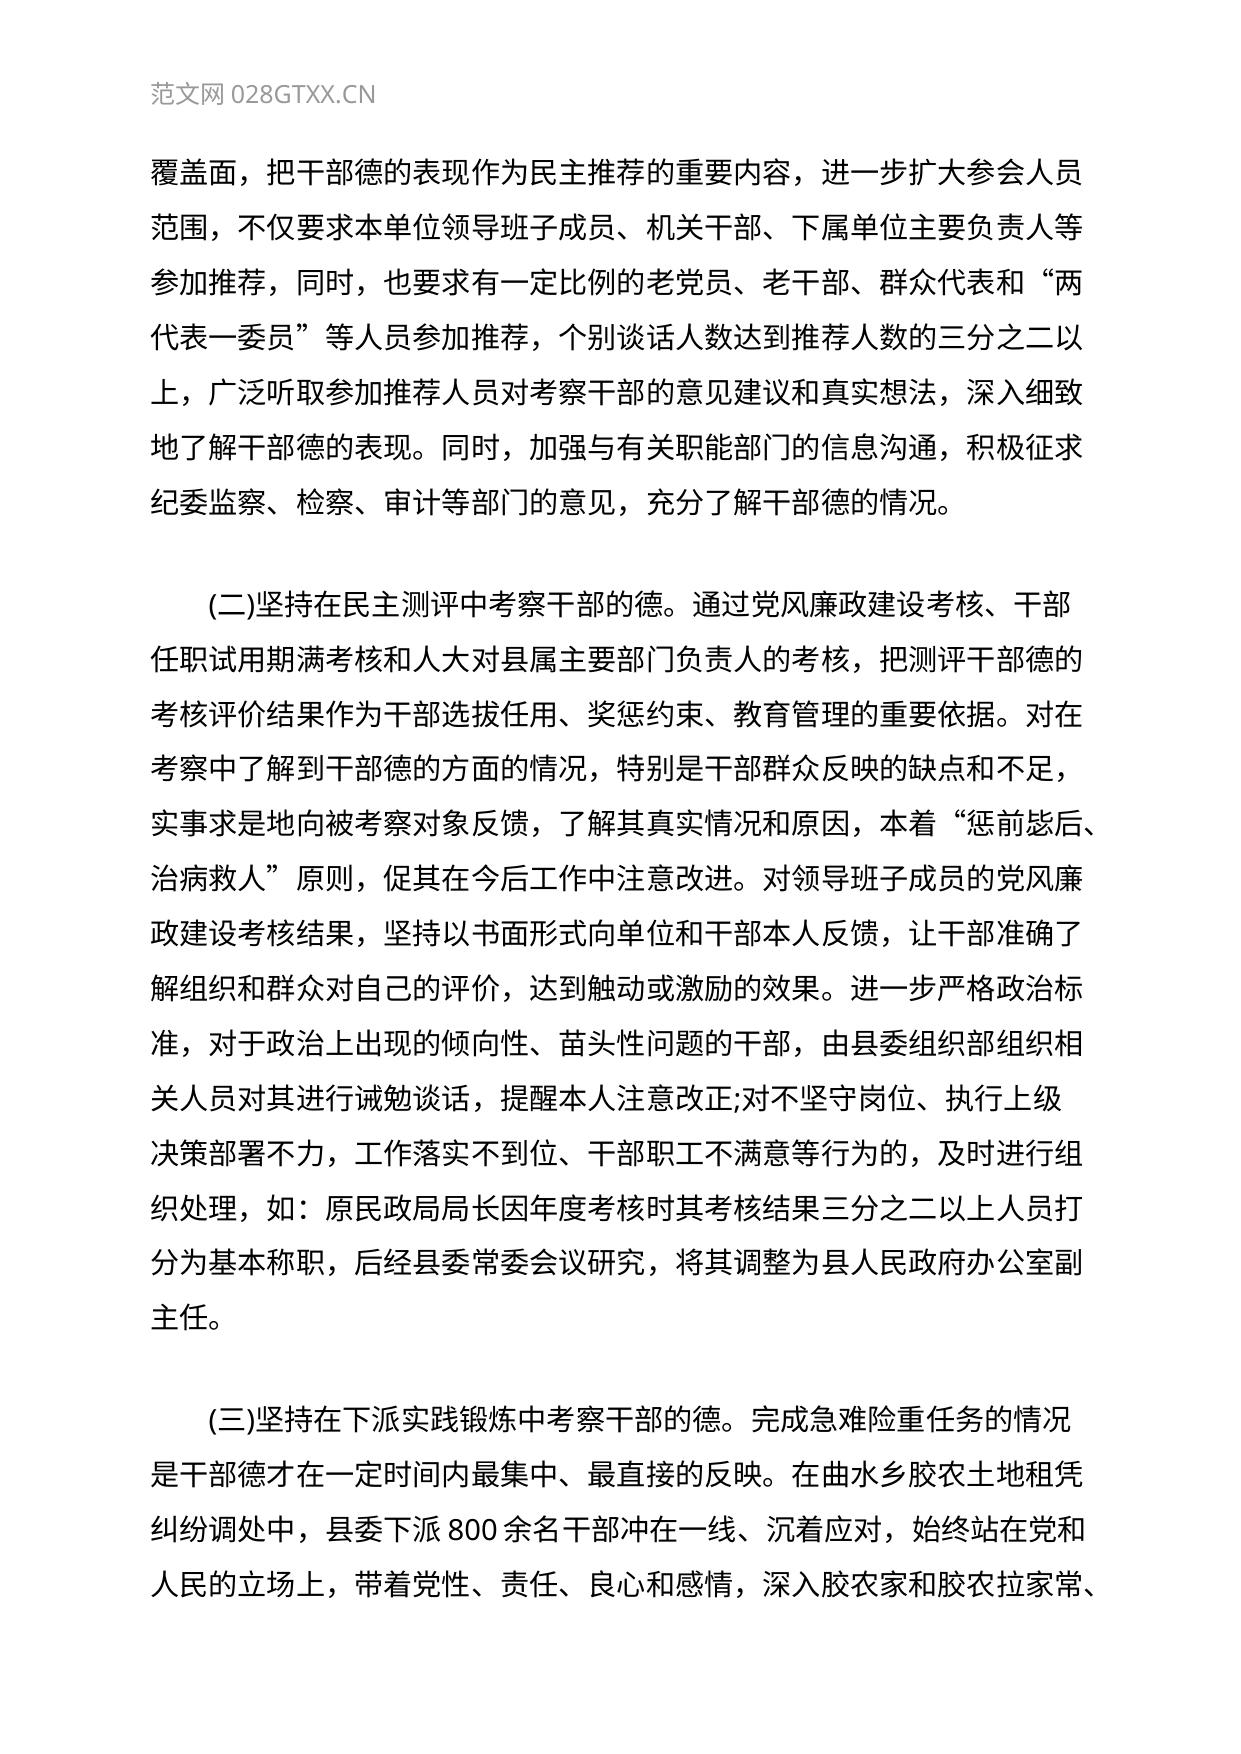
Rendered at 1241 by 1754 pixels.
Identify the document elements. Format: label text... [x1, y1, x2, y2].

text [150, 1397, 1090, 1604]
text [150, 150, 1090, 522]
text (二)坚持在民主测评中考察干部的德。通过党风廉政建设考核、干部任职试用期满考核和人大对县属主要部门负责人的考核，把测评干部德的考核评价结果作为干部选拔任用、奖惩约束、教育管理的重要依据。对在考察中了解到干部德的方面的情况，特别是干部群众反映的缺点和不足，实事求是地向被考察对象反馈，了解其真实情况和原因，本着“惩前毖后、治病救人”原则，促其在今后工作中注意改进。对领导班子成员的党风廉政建设考核结果，坚持以书面形式向单位和干部本人反馈，让干部准确了解组织和群众对自己的评价，达到触动或激励的效果。进一步严格政治标准，对于政治上出现的倾向性、苗头性问题的干部，由县委组织部组织相关人员对其进行诫勉谈话，提醒本人注意改正;对不坚守岗位、执行上级决策部署不力，工作落实不到位、干部职工不满意等行为的，及时进行组织处理，如：原民政局局长因年度考核时其考核结果三分之二以上人员打分为基本称职，后经县委常委会议研究，将其调整为县人民政府办公室副主任。 [150, 581, 1090, 1337]
